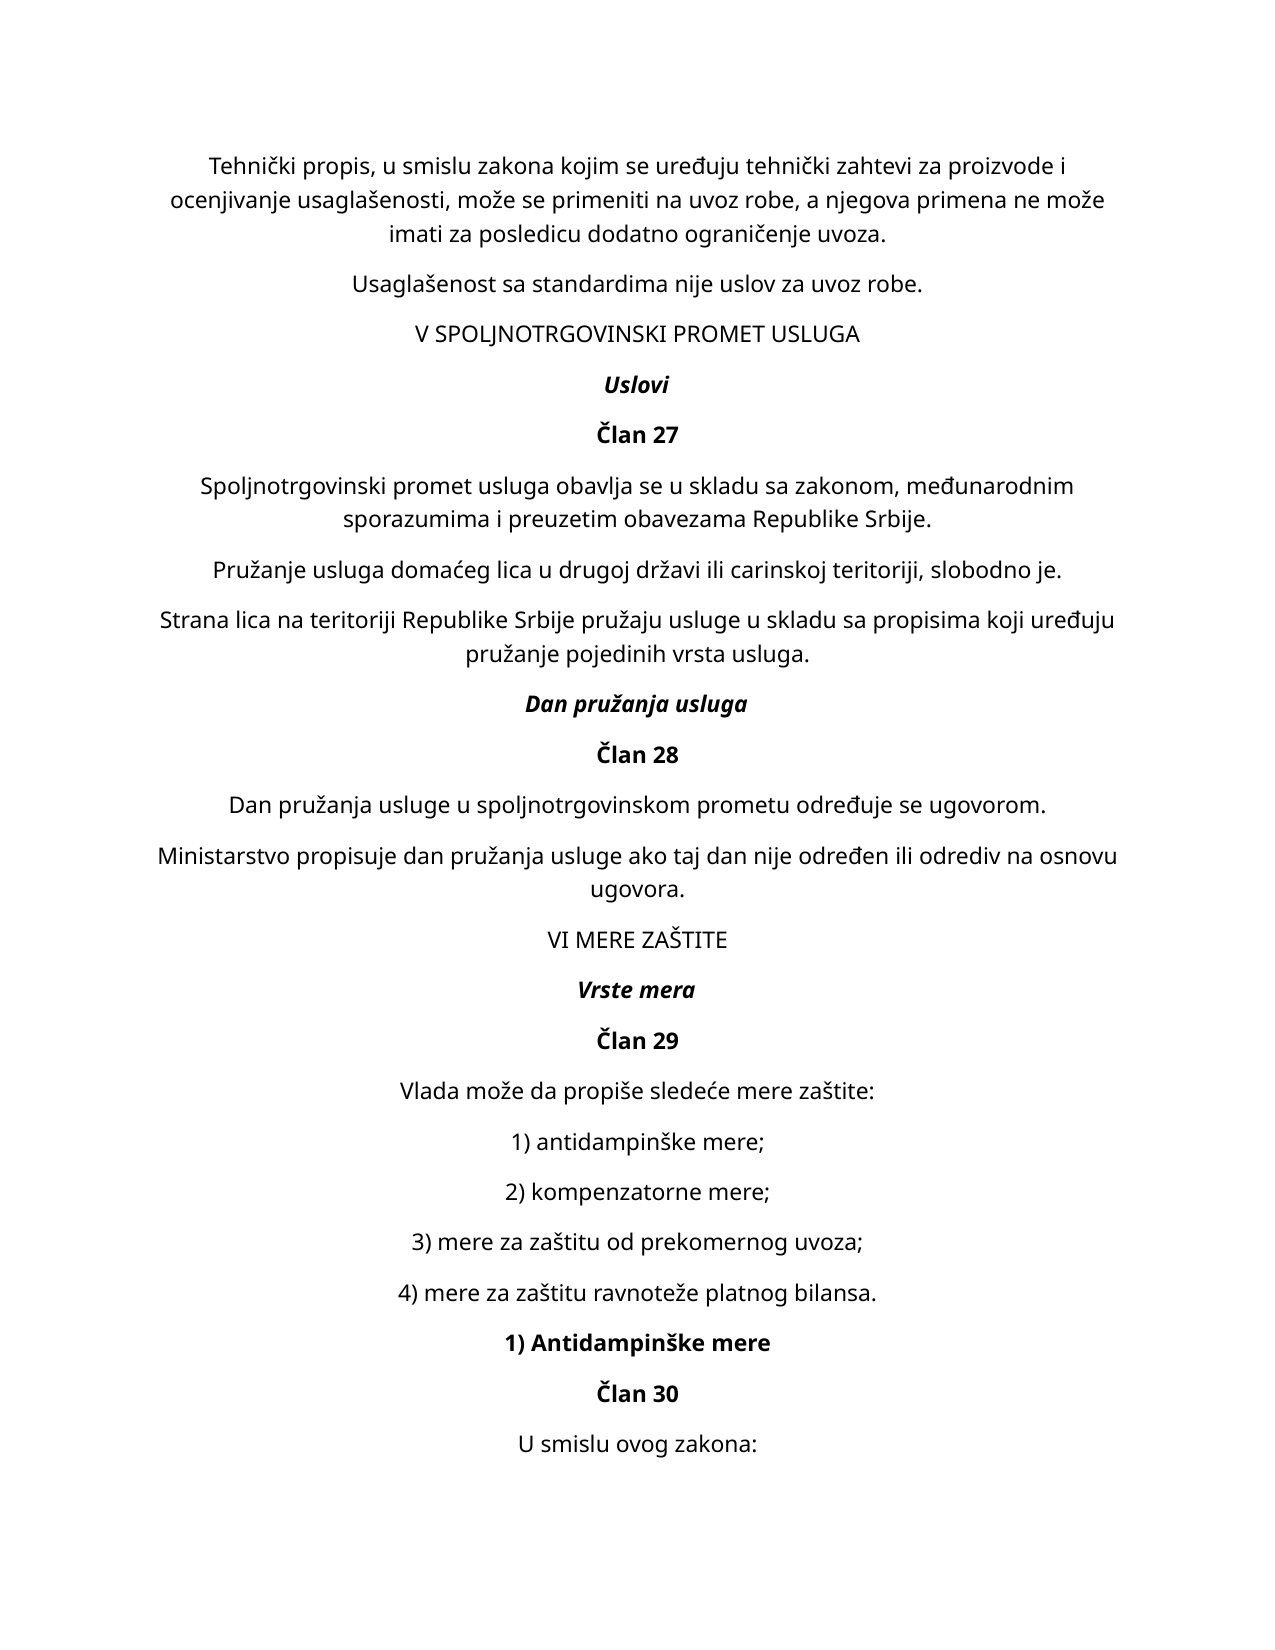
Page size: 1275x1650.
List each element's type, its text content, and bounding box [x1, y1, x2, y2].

text VI MERE ZAŠTITE [150, 924, 1125, 955]
text Član 28 [150, 739, 1125, 770]
text Vlada može da propiše sledeće mere zaštite: [150, 1075, 1125, 1106]
text Spoljnotrgovinski promet usluga obavlja se u skladu sa zakonom, međunarodnim sporazumima i preuzetim obavezama Republike Srbije. [150, 469, 1125, 534]
text Član 30 [150, 1377, 1125, 1409]
text V SPOLJNOTRGOVINSKI PROMET USLUGA [150, 318, 1125, 349]
text Vrste mera [150, 974, 1125, 1005]
text Ministarstvo propisuje dan pružanja usluge ako taj dan nije određen ili odrediv na osnovu ugovora. [150, 839, 1125, 904]
text Uslovi [150, 369, 1125, 400]
text Usaglašenost sa standardima nije uslov za uvoz robe. [150, 268, 1125, 299]
text U smislu ovog zakona: [150, 1428, 1125, 1459]
text Dan pružanja usluga [150, 688, 1125, 719]
text Član 29 [150, 1024, 1125, 1056]
text Strana lica na teritoriji Republike Srbije pružaju usluge u skladu sa propisima koji uređuju pružanje pojedinih vrsta usluga. [150, 604, 1125, 669]
text Dan pružanja usluge u spoljnotrgovinskom prometu određuje se ugovorom. [150, 789, 1125, 820]
text 3) mere za zaštitu od prekomernog uvoza; [150, 1226, 1125, 1257]
text Pružanje usluga domaćeg lica u drugoj državi ili carinskoj teritoriji, slobodno je. [150, 554, 1125, 585]
text Član 27 [150, 419, 1125, 450]
text 4) mere za zaštitu ravnoteže platnog bilansa. [150, 1277, 1125, 1308]
text Tehnički propis, u smislu zakona kojim se uređuju tehnički zahtevi za proizvode i ocenjivanje usaglašenosti, može se primeniti na uvoz robe, a njegova primena ne može imati za posledicu dodatno ograničenje uvoza. [150, 150, 1125, 249]
text 1) Antidampinške mere [150, 1327, 1125, 1358]
text 2) kompenzatorne mere; [150, 1176, 1125, 1207]
text 1) antidampinške mere; [150, 1125, 1125, 1157]
